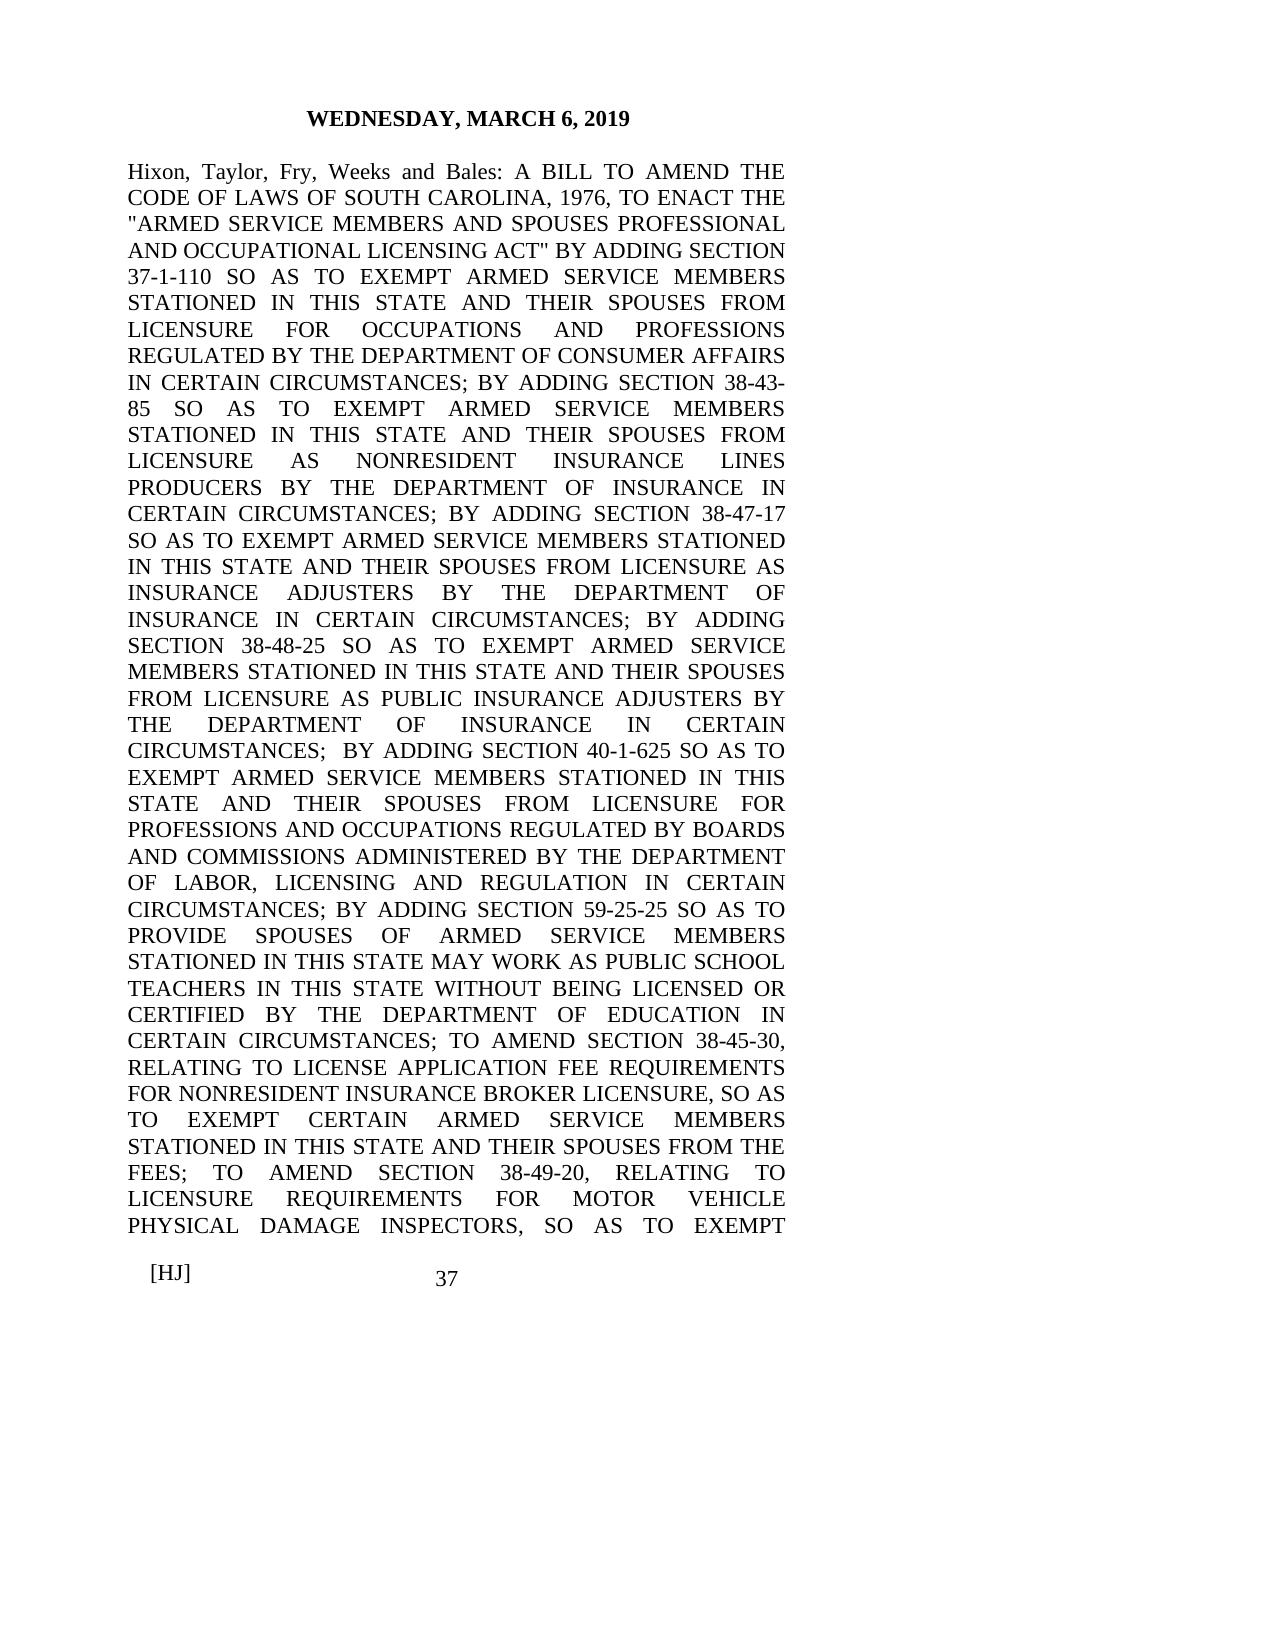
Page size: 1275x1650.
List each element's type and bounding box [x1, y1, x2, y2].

text [127, 158, 786, 1238]
